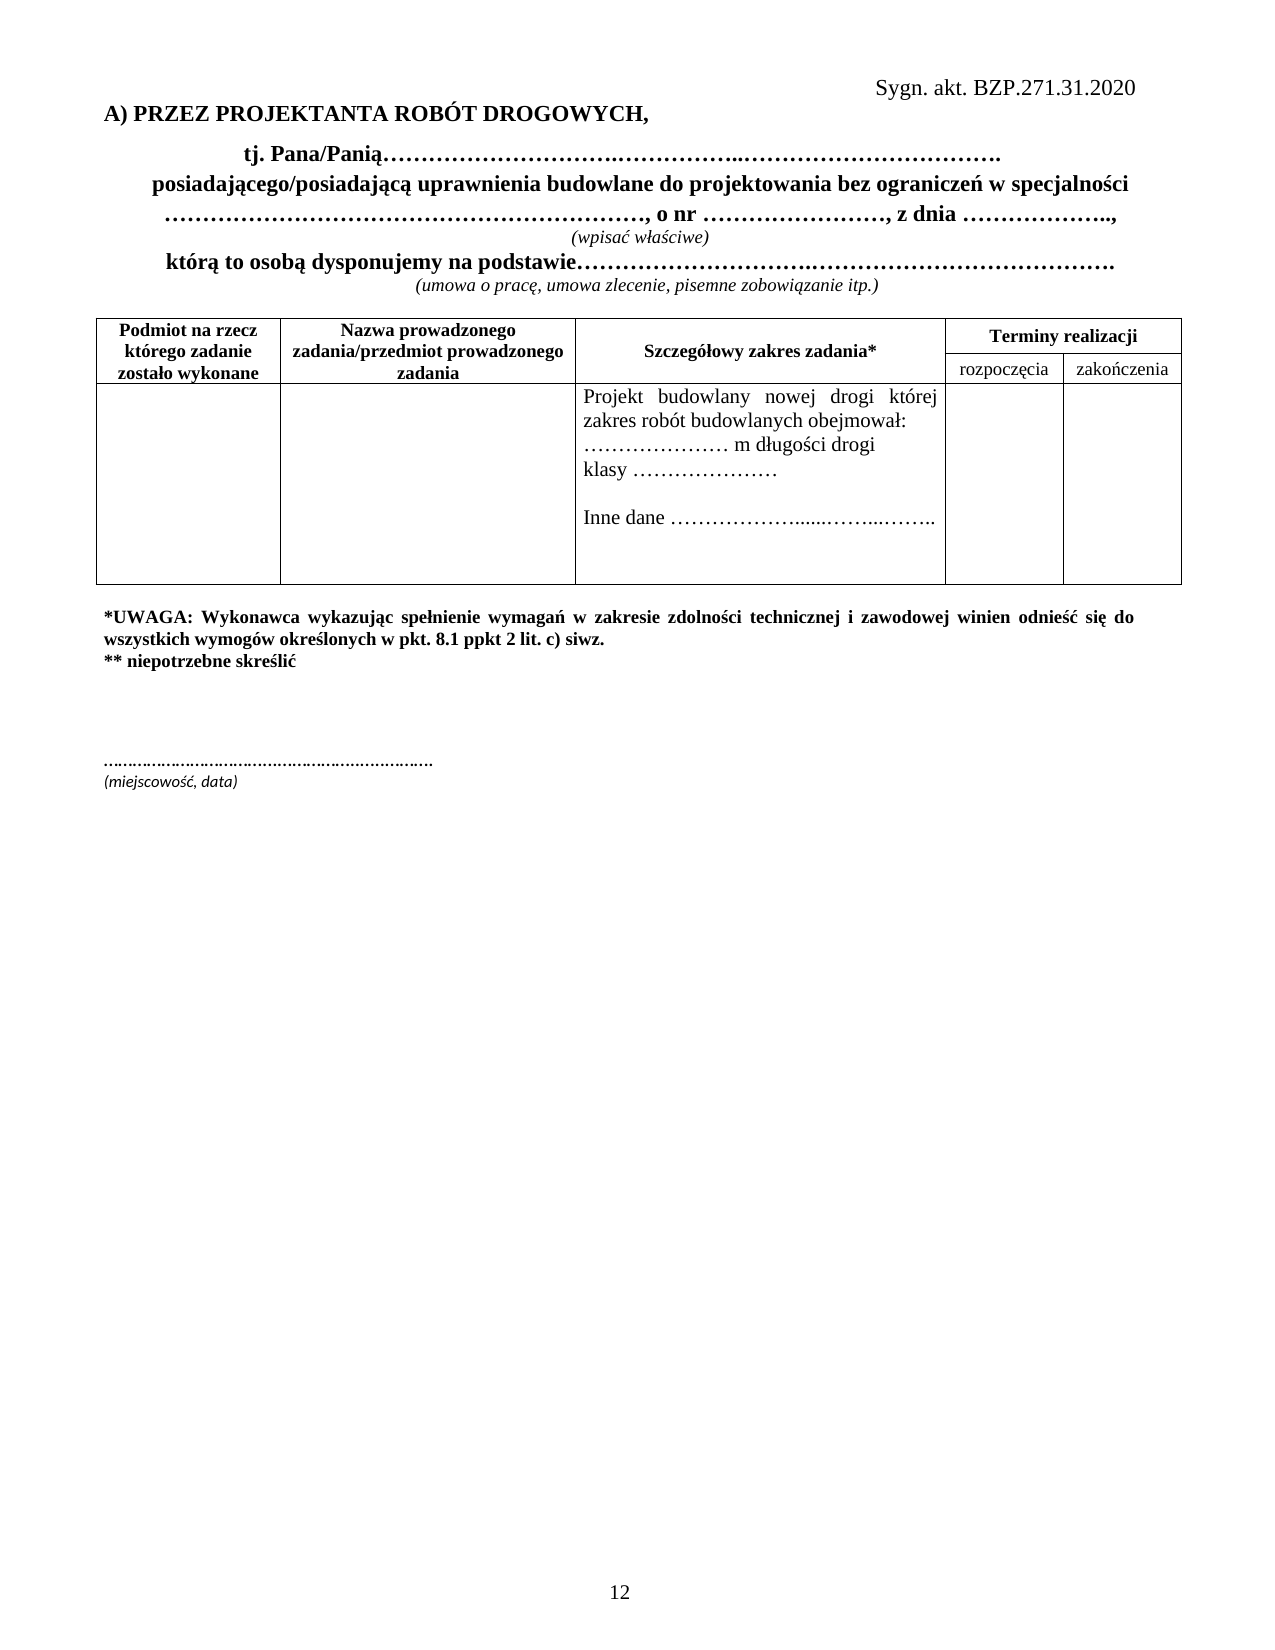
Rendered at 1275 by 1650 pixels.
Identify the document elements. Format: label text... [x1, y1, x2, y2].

text którą to osobą dysponujemy na podstawie………………………….…………………………………. [103, 248, 1177, 274]
table_header Szczegółowy zakres zadania* [576, 319, 945, 383]
text ……………………………...……………..…..………. [103, 746, 1135, 771]
text tj. Pana/Panią………………………….……………..……………………………. [103, 140, 1135, 166]
table_cell [946, 384, 1063, 584]
table_cell [1064, 384, 1181, 584]
table_cell Projekt budowlany nowej drogi której zakres robót budowlanych obejmował: ………………… m długości drogi klasy ………………… Inne dane ………………......……...…….. [576, 384, 945, 584]
text (umowa o pracę, umowa zlecenie, pisemne zobowiązanie itp.) [103, 274, 1177, 296]
text posiadającego/posiadającą uprawnienia budowlane do projektowania bez ograniczeń w specjalności [103, 170, 1177, 196]
table_header Terminy realizacji [946, 319, 1181, 353]
text ………………………………………………………, o nr ……………………, z dnia ……………….., [103, 200, 1177, 226]
table_cell rozpoczęcia [946, 354, 1063, 383]
text A) PRZEZ PROJEKTANTA ROBÓT DROGOWYCH, [103, 100, 1135, 127]
table_cell zakończenia [1064, 354, 1181, 383]
text (wpisać właściwe) [103, 226, 1177, 248]
table_header Podmiot na rzecz którego zadanie zostało wykonane [97, 319, 280, 383]
text (miejscowość, data) [103, 771, 1135, 792]
text *UWAGA: Wykonawca wykazując spełnienie wymagań w zakresie zdolności technicznej i zawodowej winien odnieść się do wszystkich wymogów określonych w pkt. 8.1 ppkt 2 lit. c) siwz. [103, 606, 1135, 649]
text ** niepotrzebne skreślić [103, 649, 1135, 671]
table_cell [97, 384, 280, 584]
table_header Nazwa prowadzonego zadania/przedmiot prowadzonego zadania [281, 319, 575, 383]
table_cell [281, 384, 575, 584]
